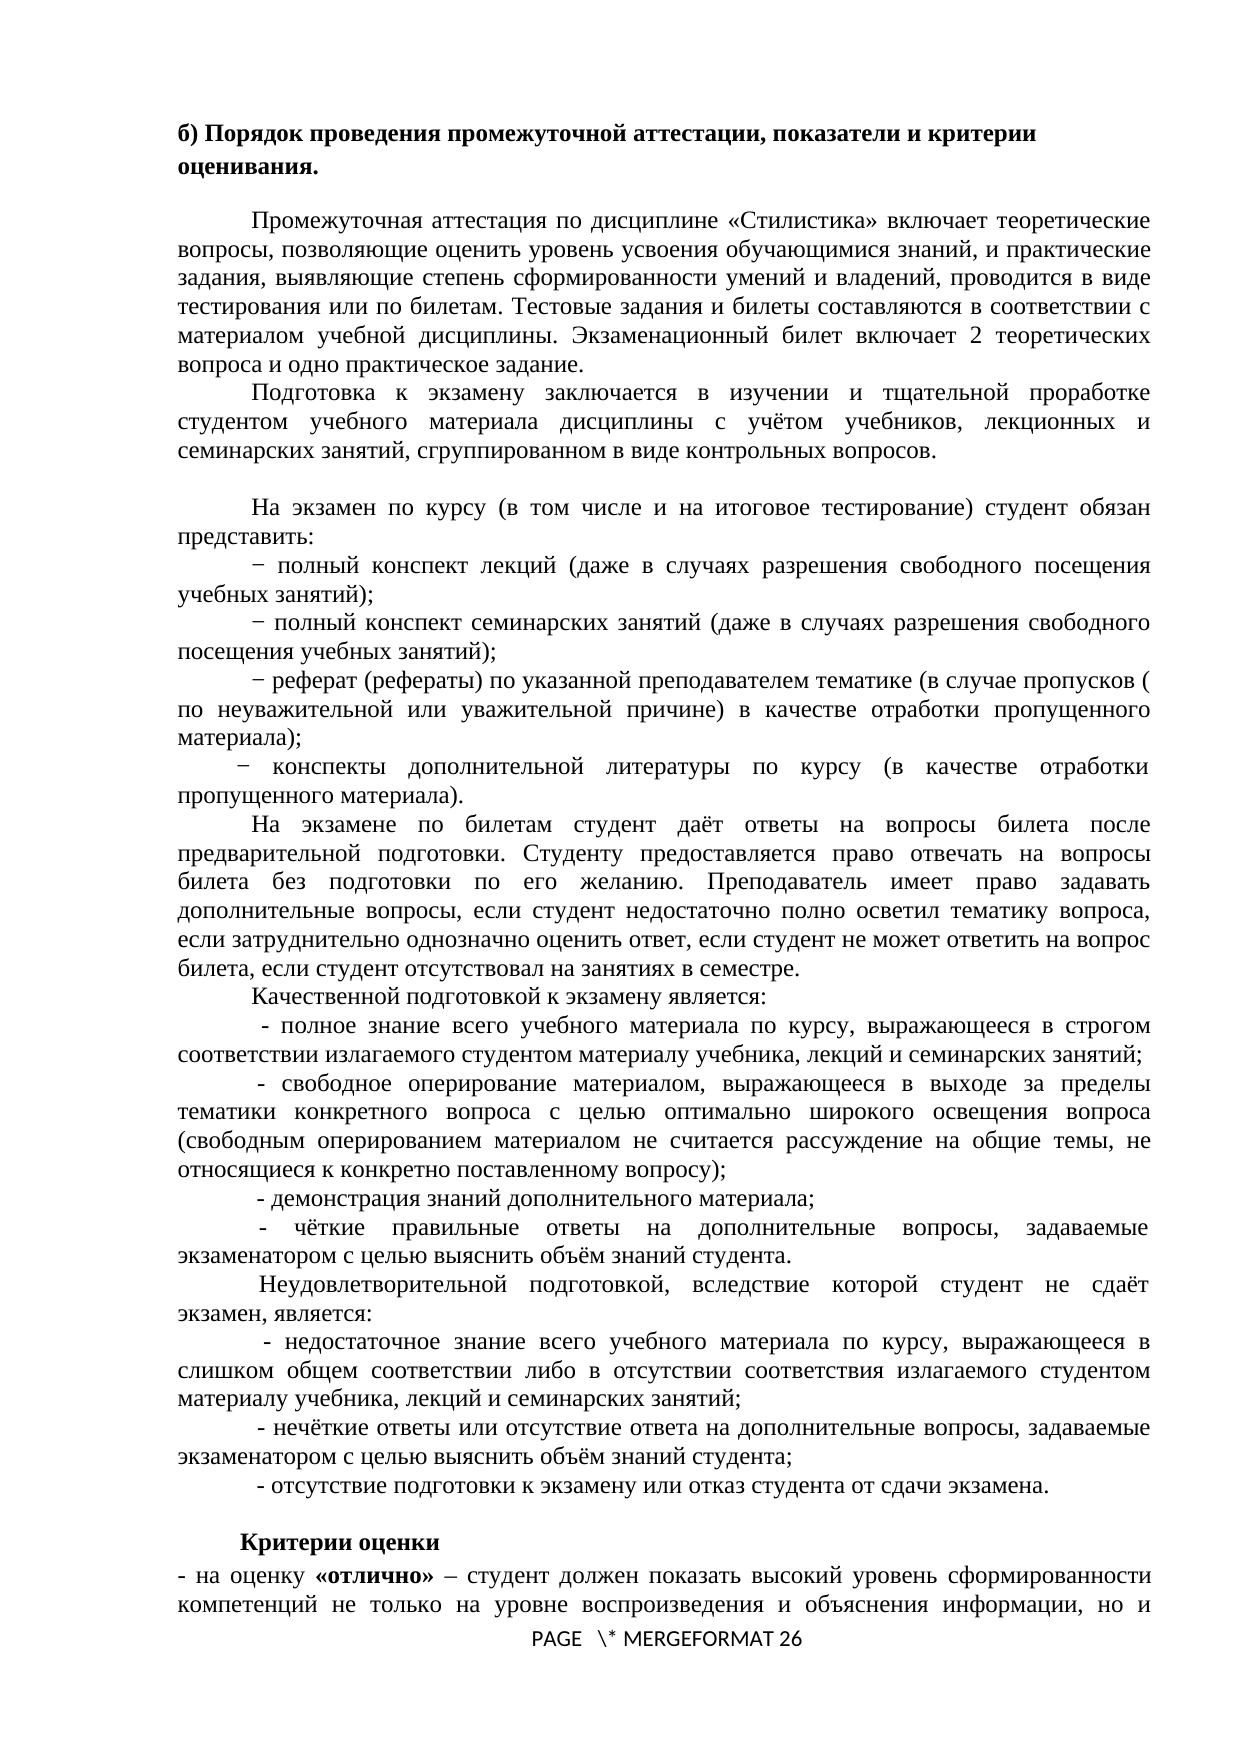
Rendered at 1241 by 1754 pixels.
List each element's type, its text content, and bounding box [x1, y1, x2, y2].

text − реферат (рефераты) по указанной преподавателем тематике (в случае пропусков ( по неуважительной или уважительной причине) в качестве отработки пропущенного материала); [177, 665, 1152, 751]
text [177, 1560, 1152, 1618]
list Неудовлетворительной подготовкой, вследствие которой студент не сдаёт экзамен, является: [177, 1269, 1149, 1327]
text Подготовка к экзамену заключается в изучении и тщательной проработке студентом учебного материала дисциплины с учётом учебников, лекционных и семинарских занятий, сгруппированном в виде контрольных вопросов. [177, 377, 1152, 464]
text На экзамен по курсу (в том числе и на итоговое тестирование) студент обязан представить: [177, 492, 1152, 550]
list - отсутствие подготовки к экзамену или отказ студента от сдачи экзамена. [236, 1470, 1152, 1499]
text Промежуточная аттестация по дисциплине «Стилистика» включает теоретические вопросы, позволяющие оценить уровень усвоения обучающимися знаний, и практические задания, выявляющие степень сформированности умений и владений, проводится в виде тестирования или по билетам. Тестовые задания и билеты составляются в соответствии с материалом учебной дисциплины. Экзаменационный билет включает 2 теоретических вопроса и одно практическое задание. [177, 205, 1152, 377]
text − конспекты дополнительной литературы по курсу (в качестве отработки пропущенного материала). [177, 751, 1149, 809]
list - чёткие правильные ответы на дополнительные вопросы, задаваемые экзаменатором с целью выяснить объём знаний студента. [177, 1212, 1149, 1269]
list - нечёткие ответы или отсутствие ответа на дополнительные вопросы, задаваемые экзаменатором с целью выяснить объём знаний студента; [177, 1412, 1152, 1470]
text На экзамене по билетам студент даёт ответы на вопросы билета после предварительной подготовки. Студенту предоставляется право отвечать на вопросы билета без подготовки по его желанию. Преподаватель имеет право задавать дополнительные вопросы, если студент недостаточно полно осветил тематику вопроса, если затруднительно однозначно оценить ответ, если студент не может ответить на вопрос билета, если студент отсутствовал на занятиях в семестре. [177, 809, 1152, 981]
list - свободное оперирование материалом, выражающееся в выходе за пределы тематики конкретного вопроса с целью оптимально широкого освещения вопроса (свободным оперированием материалом не считается рассуждение на общие темы, не относящиеся к конкретно поставленному вопросу); [177, 1068, 1152, 1183]
text б) Порядок проведения промежуточной аттестации, показатели и критерии оценивания. [177, 118, 1152, 180]
list - демонстрация знаний дополнительного материала; [236, 1183, 1152, 1212]
list - недостаточное знание всего учебного материала по курсу, выражающееся в слишком общем соответствии либо в отсутствии соответствия излагаемого студентом материалу учебника, лекций и семинарских занятий; [177, 1327, 1152, 1412]
text Качественной подготовкой к экзамену является: [177, 981, 1152, 1010]
text − полный конспект лекций (даже в случаях разрешения свободного посещения учебных занятий); [177, 550, 1152, 607]
text − полный конспект семинарских занятий (даже в случаях разрешения свободного посещения учебных занятий); [177, 607, 1152, 665]
list - полное знание всего учебного материала по курсу, выражающееся в строгом соответствии излагаемого студентом материалу учебника, лекций и семинарских занятий; [177, 1010, 1152, 1068]
text Критерии оценки [233, 1527, 1152, 1556]
